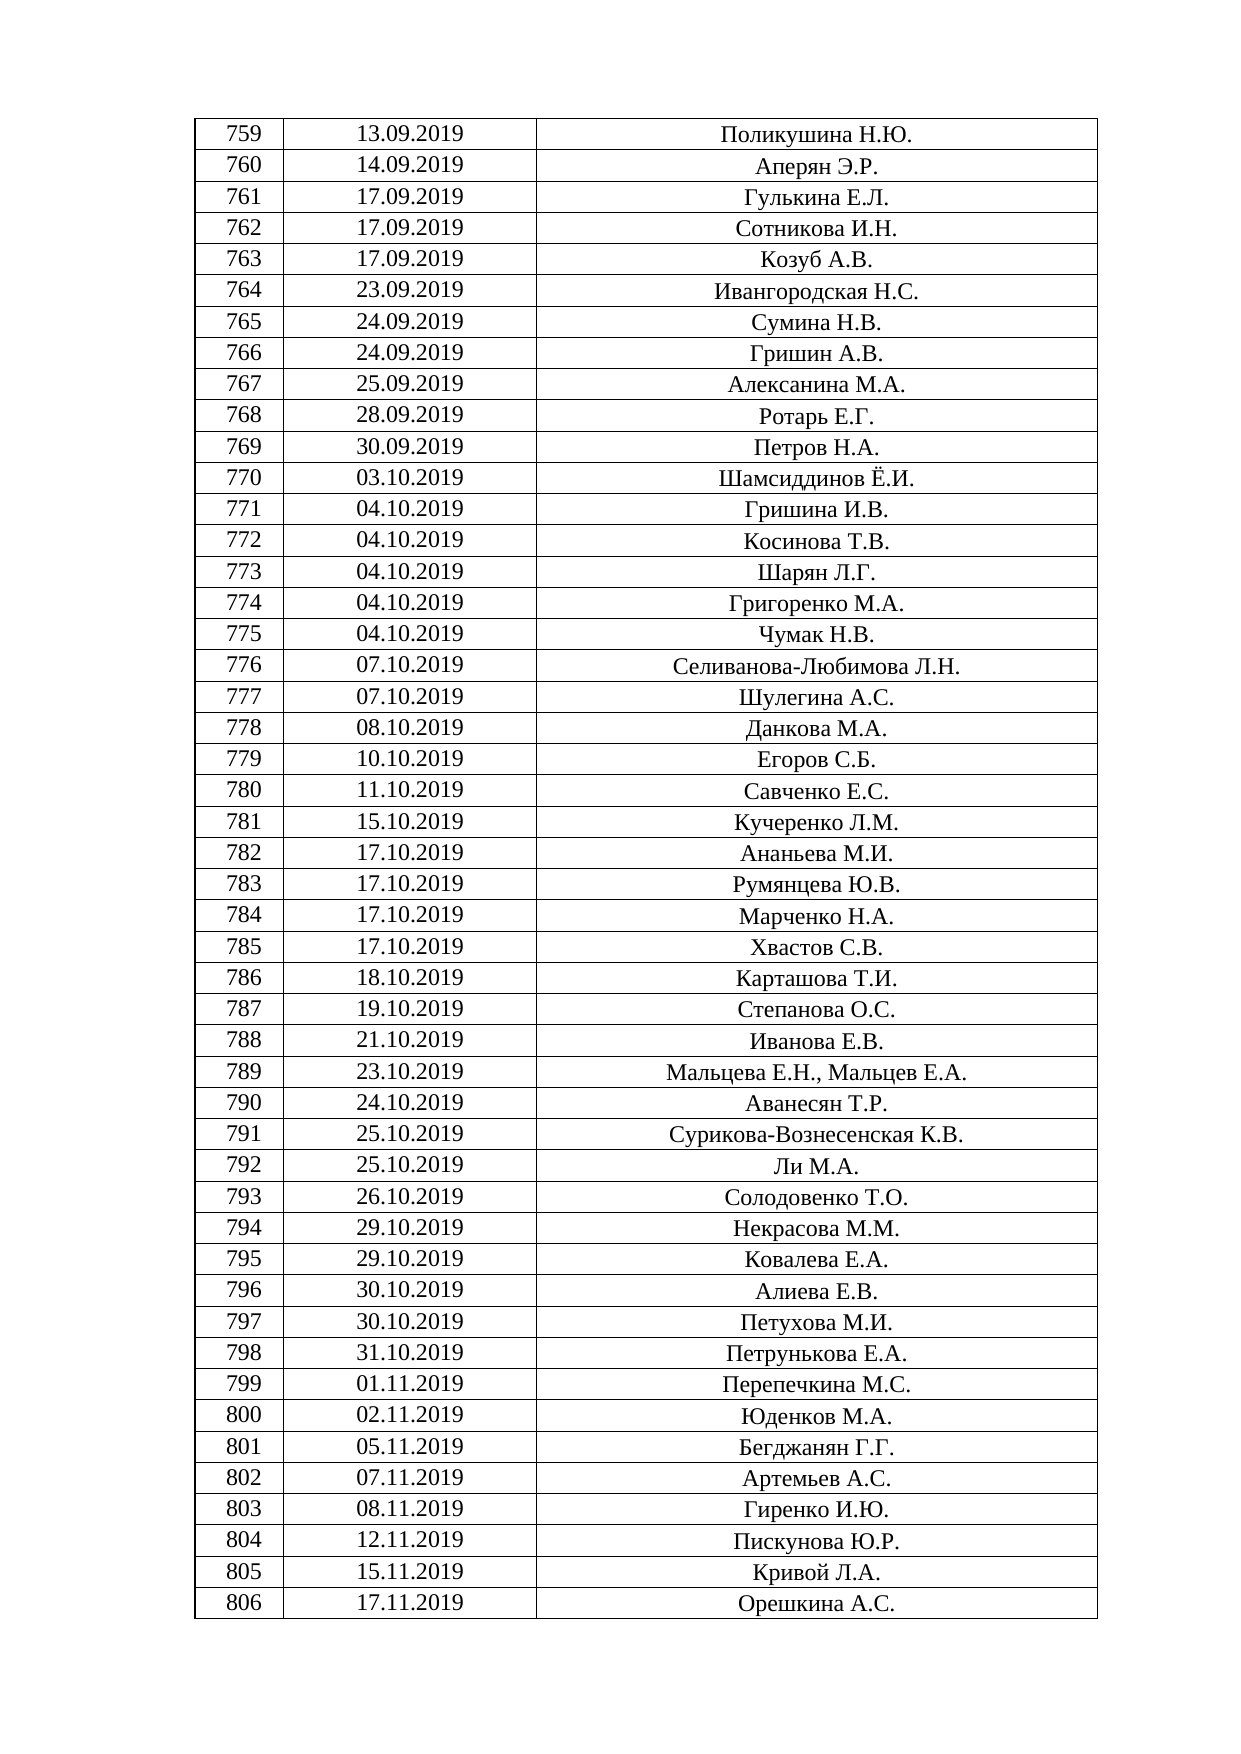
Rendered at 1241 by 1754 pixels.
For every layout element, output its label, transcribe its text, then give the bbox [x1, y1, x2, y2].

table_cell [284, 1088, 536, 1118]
table_cell Шарян Л.Г. [537, 557, 1097, 587]
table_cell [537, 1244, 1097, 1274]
table_cell 08.10.2019 [284, 713, 536, 743]
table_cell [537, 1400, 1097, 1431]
table_cell Егоров С.Б. [537, 744, 1097, 774]
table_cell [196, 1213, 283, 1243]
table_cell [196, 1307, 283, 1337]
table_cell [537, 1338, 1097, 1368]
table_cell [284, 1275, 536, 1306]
table_cell [196, 650, 283, 681]
table_cell [196, 275, 283, 306]
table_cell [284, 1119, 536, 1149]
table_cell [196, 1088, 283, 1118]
table_cell [196, 744, 283, 774]
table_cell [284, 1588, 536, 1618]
table_cell Сотникова И.Н. [537, 213, 1097, 243]
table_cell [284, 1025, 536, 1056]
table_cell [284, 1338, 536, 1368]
table_cell 28.09.2019 [284, 400, 536, 431]
table_cell [196, 807, 283, 837]
table_cell 17.10.2019 [284, 900, 536, 931]
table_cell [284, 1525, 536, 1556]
table_cell Петров Н.А. [537, 432, 1097, 462]
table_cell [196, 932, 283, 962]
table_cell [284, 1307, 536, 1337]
table_cell 04.10.2019 [284, 619, 536, 649]
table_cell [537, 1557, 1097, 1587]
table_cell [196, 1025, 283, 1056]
table_cell 15.10.2019 [284, 807, 536, 837]
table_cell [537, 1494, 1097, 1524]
table_cell 30.09.2019 [284, 432, 536, 462]
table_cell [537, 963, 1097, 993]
table_cell [196, 619, 283, 649]
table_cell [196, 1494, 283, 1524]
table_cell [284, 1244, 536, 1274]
table_cell 04.10.2019 [284, 525, 536, 556]
table_cell Данкова М.А. [537, 713, 1097, 743]
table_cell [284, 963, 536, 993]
table_cell [196, 150, 283, 181]
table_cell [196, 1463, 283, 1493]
table_cell [196, 494, 283, 524]
table_cell Савченко Е.С. [537, 775, 1097, 806]
table_cell Марченко Н.А. [537, 900, 1097, 931]
table_cell [196, 182, 283, 212]
table_cell Гулькина Е.Л. [537, 182, 1097, 212]
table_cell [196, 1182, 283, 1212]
table_cell Ивангородская Н.С. [537, 275, 1097, 306]
table_cell Шамсиддинов Ё.И. [537, 463, 1097, 493]
table_cell [196, 775, 283, 806]
table_cell Косинова Т.В. [537, 525, 1097, 556]
table_cell 11.10.2019 [284, 775, 536, 806]
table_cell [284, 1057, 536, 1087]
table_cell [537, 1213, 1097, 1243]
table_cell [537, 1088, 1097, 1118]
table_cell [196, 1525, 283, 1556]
table_cell Румянцева Ю.В. [537, 869, 1097, 899]
table_cell [196, 557, 283, 587]
table_cell [196, 338, 283, 368]
table_cell 07.10.2019 [284, 682, 536, 712]
table_cell Чумак Н.В. [537, 619, 1097, 649]
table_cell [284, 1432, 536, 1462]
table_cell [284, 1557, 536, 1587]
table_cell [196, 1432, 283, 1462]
table_cell 17.09.2019 [284, 244, 536, 274]
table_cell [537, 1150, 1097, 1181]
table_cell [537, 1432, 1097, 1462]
table_cell 25.09.2019 [284, 369, 536, 399]
table_cell [196, 588, 283, 618]
table_cell 04.10.2019 [284, 494, 536, 524]
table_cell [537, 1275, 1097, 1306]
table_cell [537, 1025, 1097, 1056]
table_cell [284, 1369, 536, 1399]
table_cell Алексанина М.А. [537, 369, 1097, 399]
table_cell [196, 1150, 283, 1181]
table_cell 24.09.2019 [284, 307, 536, 337]
table_cell Кучеренко Л.М. [537, 807, 1097, 837]
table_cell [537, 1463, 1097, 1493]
table_cell 04.10.2019 [284, 557, 536, 587]
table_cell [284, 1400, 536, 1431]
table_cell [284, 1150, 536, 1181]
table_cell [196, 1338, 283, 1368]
table_cell [196, 369, 283, 399]
table_cell [196, 400, 283, 431]
table_cell Шулегина А.С. [537, 682, 1097, 712]
table_cell [196, 838, 283, 868]
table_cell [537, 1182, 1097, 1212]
table_cell 03.10.2019 [284, 463, 536, 493]
table_cell [196, 307, 283, 337]
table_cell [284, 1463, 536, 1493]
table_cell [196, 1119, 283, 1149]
table_cell [196, 869, 283, 899]
table_cell Козуб А.В. [537, 244, 1097, 274]
table_cell [196, 463, 283, 493]
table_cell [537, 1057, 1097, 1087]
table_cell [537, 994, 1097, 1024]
table_cell 14.09.2019 [284, 150, 536, 181]
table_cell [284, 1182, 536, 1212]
table_cell Сумина Н.В. [537, 307, 1097, 337]
table_cell [196, 525, 283, 556]
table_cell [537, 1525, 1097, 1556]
table_cell Гришина И.В. [537, 494, 1097, 524]
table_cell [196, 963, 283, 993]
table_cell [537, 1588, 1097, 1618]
table_cell [196, 432, 283, 462]
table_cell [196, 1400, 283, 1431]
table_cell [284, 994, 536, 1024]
table_cell [196, 713, 283, 743]
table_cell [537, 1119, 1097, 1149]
table_cell Ананьева М.И. [537, 838, 1097, 868]
table_cell Поликушина Н.Ю. [537, 119, 1097, 149]
table_cell 13.09.2019 [284, 119, 536, 149]
table_cell [196, 900, 283, 931]
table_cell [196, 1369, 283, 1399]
table_cell [196, 244, 283, 274]
table_cell 24.09.2019 [284, 338, 536, 368]
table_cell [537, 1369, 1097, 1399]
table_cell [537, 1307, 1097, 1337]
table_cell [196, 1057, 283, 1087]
table_cell 07.10.2019 [284, 650, 536, 681]
table_cell Гришин А.В. [537, 338, 1097, 368]
table_cell [196, 213, 283, 243]
table_cell Селиванова-Любимова Л.Н. [537, 650, 1097, 681]
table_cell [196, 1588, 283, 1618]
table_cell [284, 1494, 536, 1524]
table_cell 17.10.2019 [284, 838, 536, 868]
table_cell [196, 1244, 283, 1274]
table_cell 17.10.2019 [284, 869, 536, 899]
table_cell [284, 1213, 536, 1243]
table_cell Аперян Э.Р. [537, 150, 1097, 181]
table_cell 17.09.2019 [284, 213, 536, 243]
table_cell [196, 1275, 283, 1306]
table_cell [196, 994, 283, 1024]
table_cell Григоренко М.А. [537, 588, 1097, 618]
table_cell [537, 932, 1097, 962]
table_cell 23.09.2019 [284, 275, 536, 306]
table_cell [196, 682, 283, 712]
table_cell [196, 119, 283, 149]
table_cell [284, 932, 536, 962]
table_cell 17.09.2019 [284, 182, 536, 212]
table_cell 10.10.2019 [284, 744, 536, 774]
table_cell 04.10.2019 [284, 588, 536, 618]
table_cell Ротарь Е.Г. [537, 400, 1097, 431]
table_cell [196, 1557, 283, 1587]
